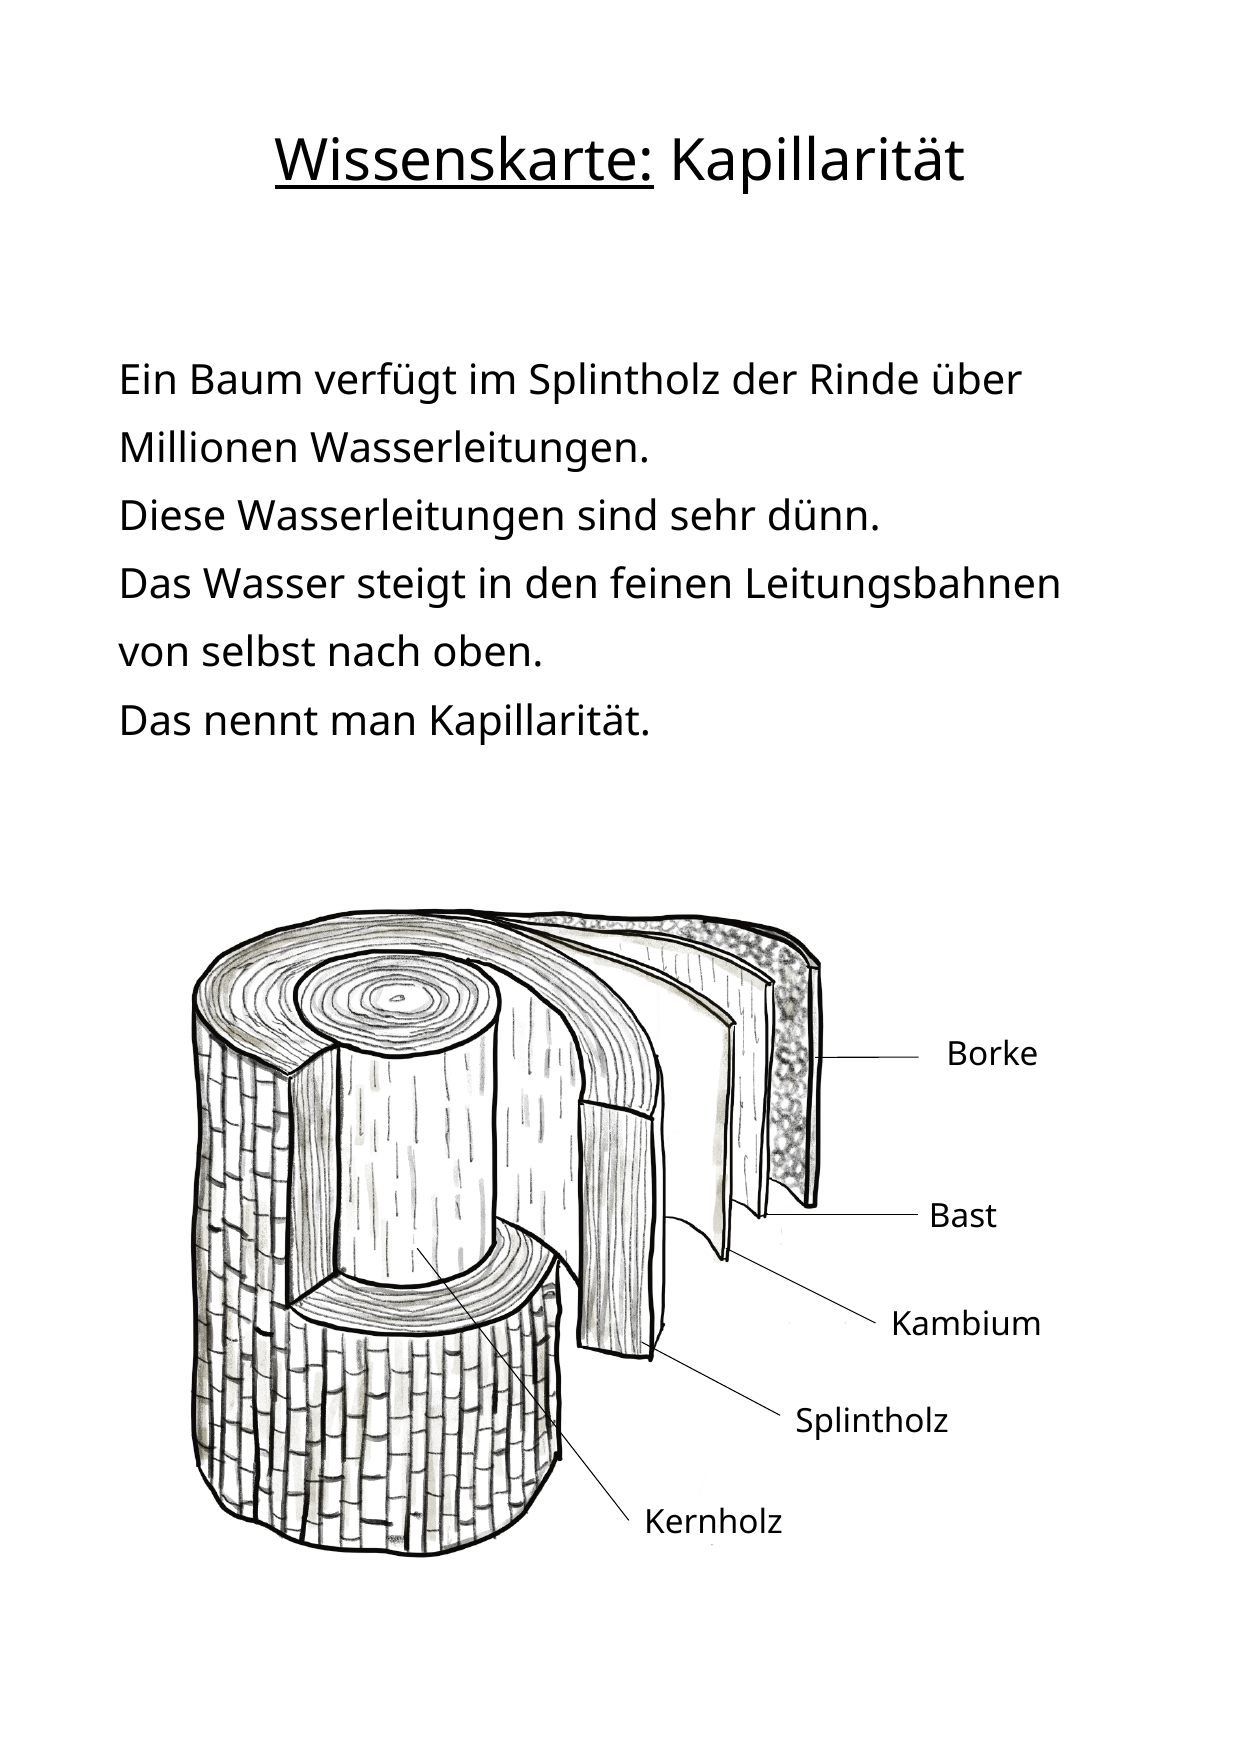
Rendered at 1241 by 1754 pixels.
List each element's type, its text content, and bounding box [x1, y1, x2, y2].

text Wissenskarte: Kapillarität [118, 118, 1122, 198]
picture [901, 1313, 909, 1332]
text Das nennt man Kapillarität. [118, 690, 1122, 747]
text Das Wasser steigt in den feinen Leitungsbahnen von selbst nach oben. [118, 554, 1122, 679]
picture [84, 807, 909, 1632]
text Diese Wasserleitungen sind sehr dünn. [118, 486, 1122, 543]
text Ein Baum verfügt im Splintholz der Rinde über Millionen Wasserleitungen. [118, 350, 1122, 474]
